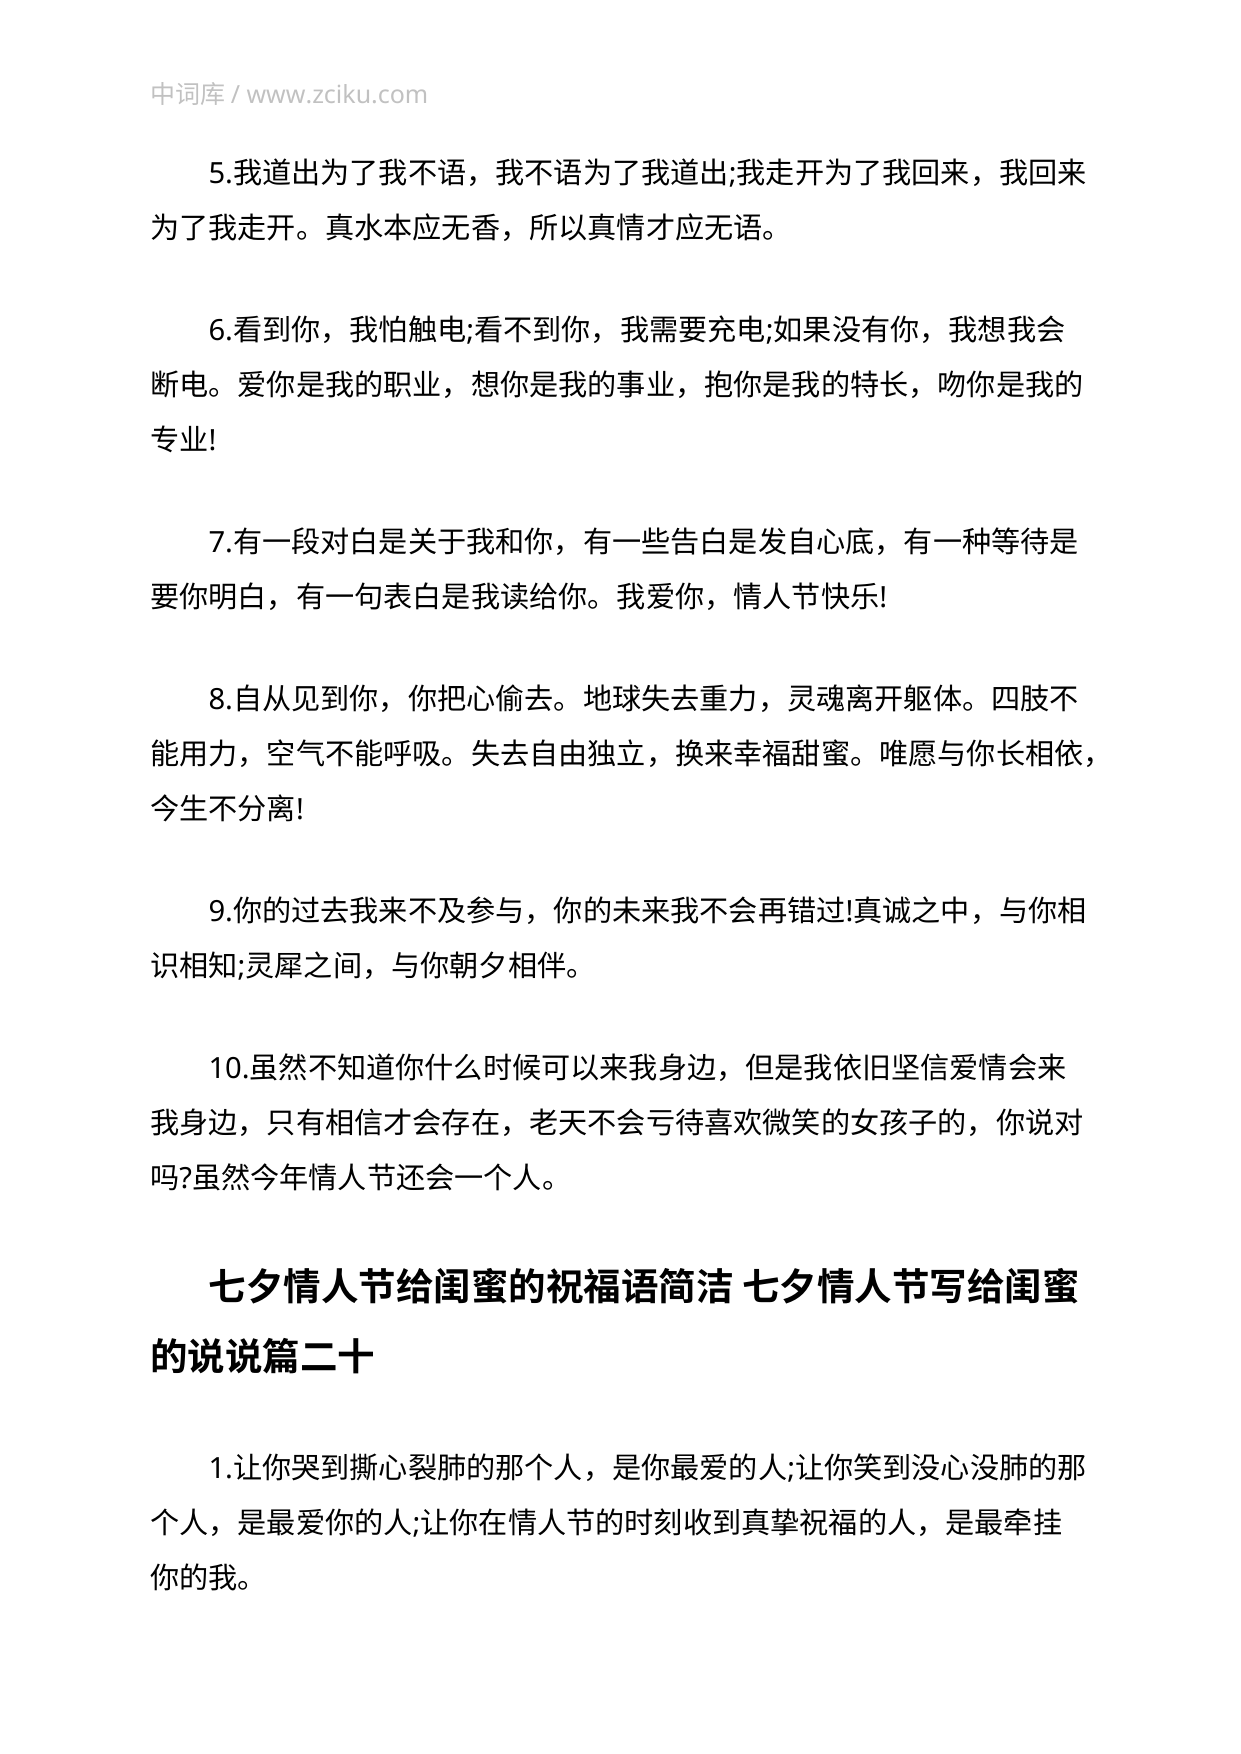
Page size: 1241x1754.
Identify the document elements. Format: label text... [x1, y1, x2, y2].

text 1.让你哭到撕心裂肺的那个人，是你最爱的人;让你笑到没心没肺的那个人，是最爱你的人;让你在情人节的时刻收到真挚祝福的人，是最牵挂你的我。 [150, 1444, 1090, 1597]
text 9.你的过去我来不及参与，你的未来我不会再错过!真诚之中，与你相识相知;灵犀之间，与你朝夕相伴。 [150, 887, 1090, 985]
text 6.看到你，我怕触电;看不到你，我需要充电;如果没有你，我想我会断电。爱你是我的职业，想你是我的事业，抱你是我的特长，吻你是我的专业! [150, 307, 1090, 459]
text 8.自从见到你，你把心偷去。地球失去重力，灵魂离开躯体。四肢不能用力，空气不能呼吸。失去自由独立，换来幸福甜蜜。唯愿与你长相依，今生不分离! [150, 676, 1090, 828]
text 七夕情人节给闺蜜的祝福语简洁 七夕情人节写给闺蜜的说说篇二十 [150, 1256, 1090, 1381]
text 5.我道出为了我不语，我不语为了我道出;我走开为了我回来，我回来为了我走开。真水本应无香，所以真情才应无语。 [150, 150, 1090, 247]
text 10.虽然不知道你什么时候可以来我身边，但是我依旧坚信爱情会来我身边，只有相信才会存在，老天不会亏待喜欢微笑的女孩子的，你说对吗?虽然今年情人节还会一个人。 [150, 1044, 1090, 1197]
text 7.有一段对白是关于我和你，有一些告白是发自心底，有一种等待是要你明白，有一句表白是我读给你。我爱你，情人节快乐! [150, 519, 1090, 616]
